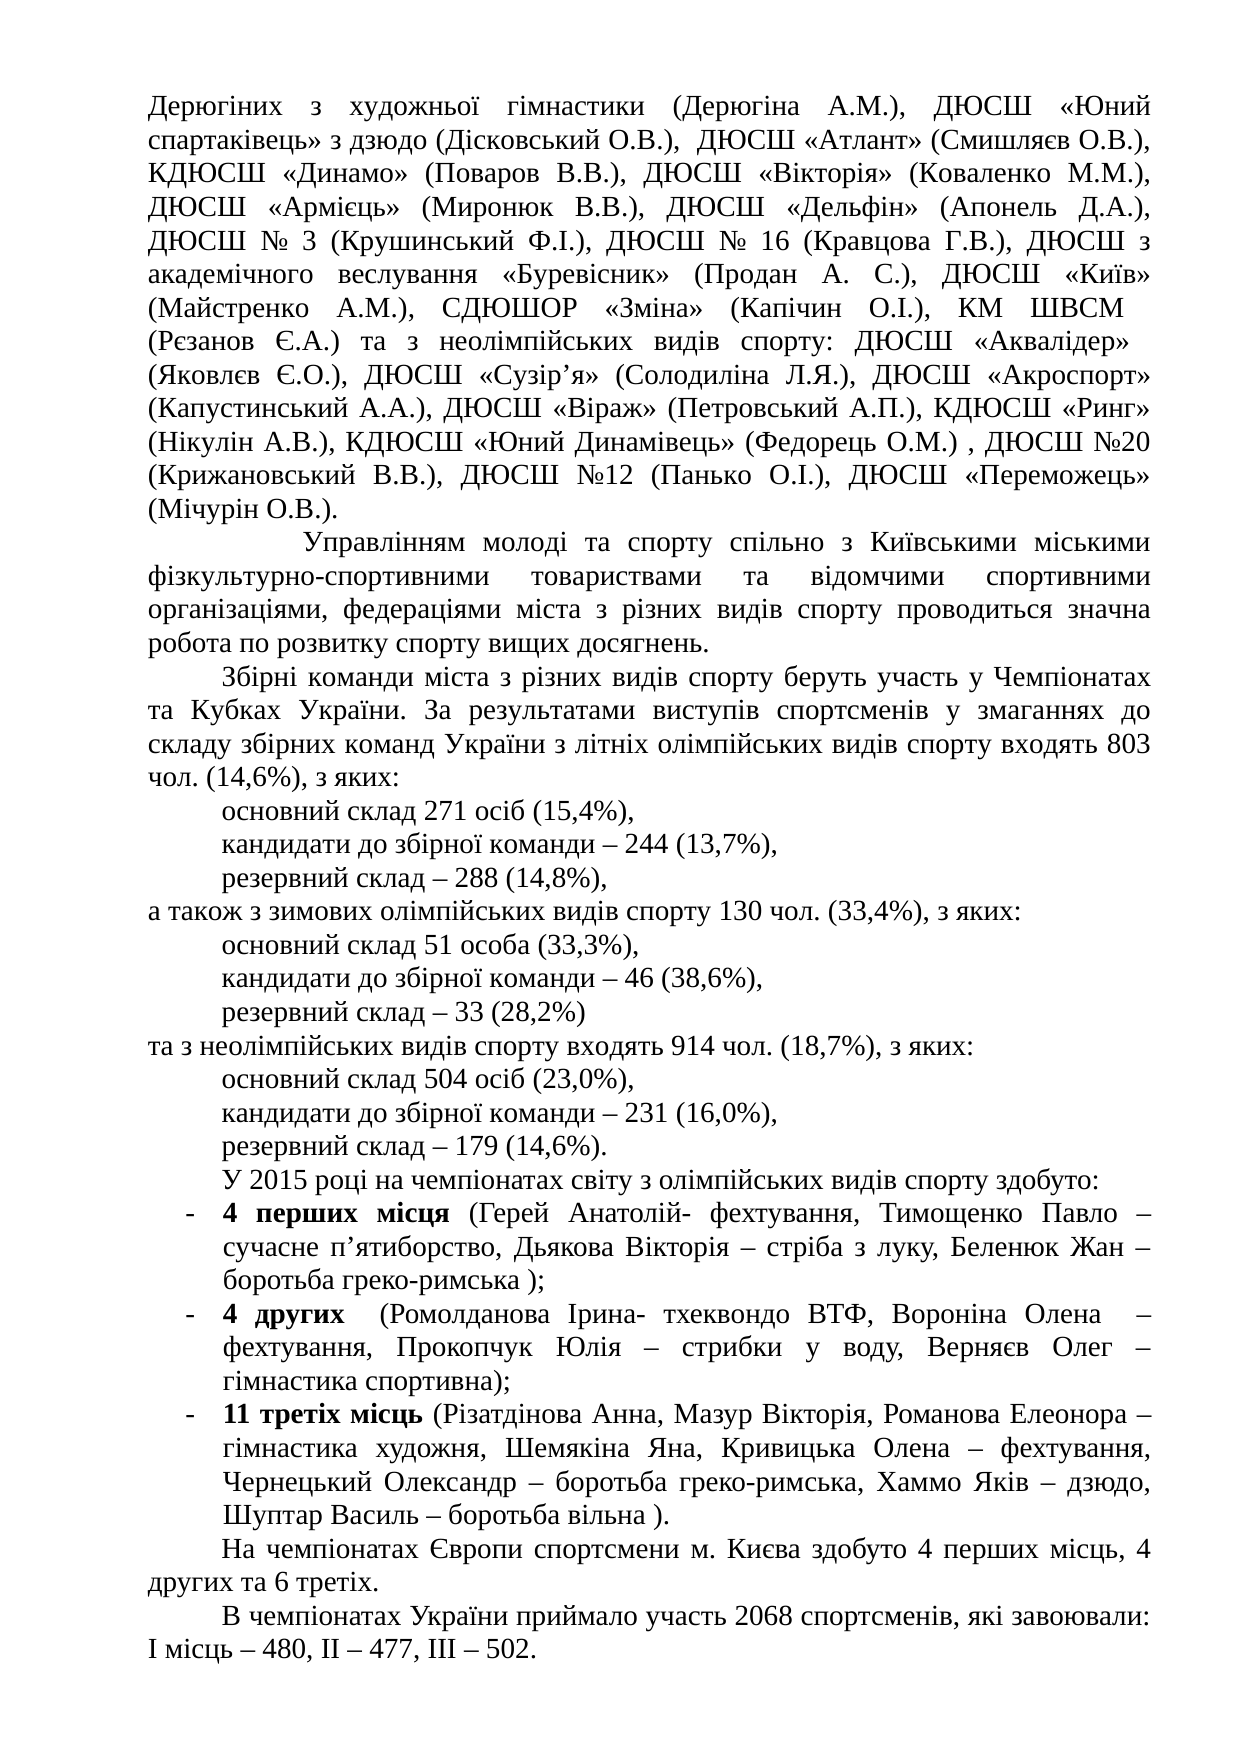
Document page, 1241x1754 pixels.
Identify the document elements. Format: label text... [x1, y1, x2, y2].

text Управлінням молоді та спорту спільно з Київськими міськими фізкультурно-спортивними товариствами та відомчими спортивними організаціями, федераціями міста з різних видів спорту проводиться значна робота по розвитку спорту вищих досягнень. [148, 524, 1152, 659]
text резервний склад – 33 (28,2%) [148, 994, 1152, 1028]
text кандидати до збірної команди – 231 (16,0%), [148, 1095, 1152, 1128]
text та з неолімпійських видів спорту входять 914 чол. (18,7%), з яких: [148, 1028, 1152, 1061]
text кандидати до збірної команди – 46 (38,6%), [148, 961, 1152, 994]
text основний склад 504 осіб (23,0%), [148, 1061, 1152, 1095]
text В чемпіонатах України приймало участь 2068 спортсменів, які завоювали: І місць – 480, ІІ – 477, ІІІ – 502. [148, 1598, 1152, 1665]
text Збірні команди міста з різних видів спорту беруть участь у Чемпіонатах та Кубках України. За результатами виступів спортсменів у змаганнях до складу збірних команд України з літніх олімпійських видів спорту входять 803 чол. (14,6%), з яких: [148, 659, 1152, 793]
text а також з зимових олімпійських видів спорту 130 чол. (33,4%), з яких: [148, 893, 1152, 927]
list 11 третіх місць (Різатдінова Анна, Мазур Вікторія, Романова Елеонора – гімнастика художня, Шемякіна Яна, Кривицька Олена – фехтування, Чернецький Олександр – боротьба греко-римська, Хаммо Яків – дзюдо, Шуптар Василь – боротьба вільна ). [185, 1397, 1152, 1531]
text резервний склад – 288 (14,8%), [148, 860, 1152, 893]
text основний склад 271 осіб (15,4%), [148, 793, 1152, 826]
text основний склад 51 особа (33,3%), [148, 927, 1152, 961]
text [148, 88, 1152, 524]
text кандидати до збірної команди – 244 (13,7%), [148, 826, 1152, 860]
text На чемпіонатах Європи спортсмени м. Києва здобуто 4 перших місць, 4 других та 6 третіх. [148, 1531, 1152, 1598]
text У 2015 році на чемпіонатах світу з олімпійських видів спорту здобуто: [148, 1162, 1152, 1195]
list 4 перших місця (Герей Анатолій- фехтування, Тимощенко Павло – сучасне п’ятиборство, Дьякова Вікторія – стріба з луку, Беленюк Жан – боротьба греко-римська ); [185, 1195, 1152, 1296]
list 4 других (Ромолданова Ірина- тхеквондо ВТФ, Вороніна Олена – фехтування, Прокопчук Юлія – стрибки у воду, Верняєв Олег – гімнастика спортивна); [185, 1296, 1152, 1397]
text резервний склад – 179 (14,6%). [148, 1128, 1152, 1162]
